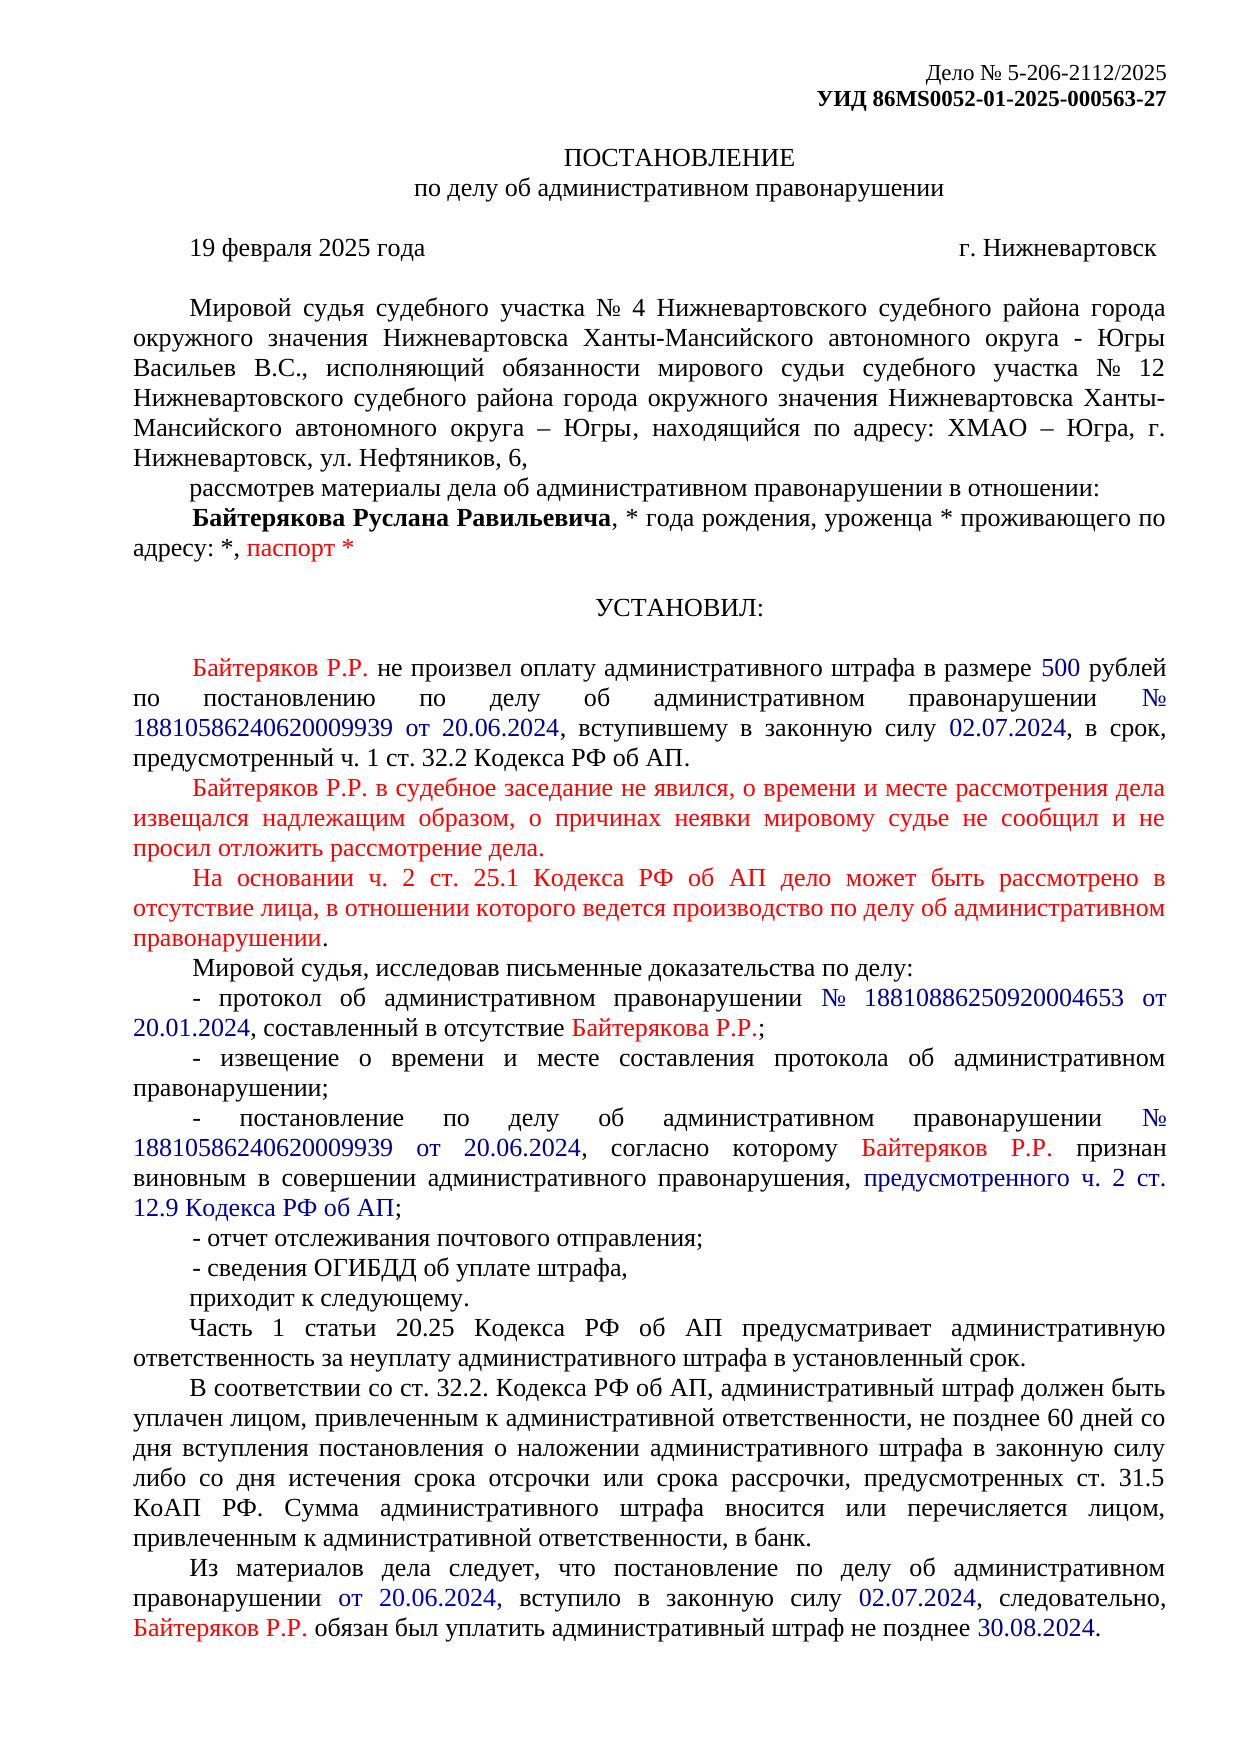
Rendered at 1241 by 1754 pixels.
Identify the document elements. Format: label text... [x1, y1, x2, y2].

text приходит к следующему. [133, 1282, 1167, 1312]
text На основании ч. 2 ст. 25.1 Кодекса РФ об АП дело может быть рассмотрено в отсутствие лица, в отношении которого ведется производство по делу об административном правонарушении. [133, 862, 1167, 952]
text рассмотрев материалы дела об административном правонарушении в отношении: [133, 472, 1167, 502]
text - постановление по делу об административном правонарушении № 18810586240620009939 от 20.06.2024, согласно которому Байтеряков Р.Р. признан виновным в совершении административного правонарушения, предусмотренного ч. 2 ст. 12.9 Кодекса РФ об АП; [133, 1102, 1167, 1222]
text по делу об административном правонарушении [133, 172, 1167, 202]
text Байтерякова Руслана Равильевича, * года рождения, уроженца * проживающего по адресу: *, паспорт * [133, 502, 1167, 562]
text Байтеряков Р.Р. в судебное заседание не явился, о времени и месте рассмотрения дела извещался надлежащим образом, о причинах неявки мировому судье не сообщил и не просил отложить рассмотрение дела. [133, 772, 1167, 862]
text УИД 86MS0052-01-2025-000563-27 [133, 85, 1167, 112]
text Байтеряков Р.Р. не произвел оплату административного штрафа в размере 500 рублей по постановлению по делу об административном правонарушении № 18810586240620009939 от 20.06.2024, вступившему в законную силу 02.07.2024, в срок, предусмотренный ч. 1 ст. 32.2 Кодекса РФ об АП. [133, 652, 1167, 772]
text ПОСТАНОВЛЕНИЕ [133, 142, 1167, 172]
text УСТАНОВИЛ: [133, 592, 1167, 622]
text Дело № 5-206-2112/2025 [133, 59, 1167, 85]
text В соответствии со ст. 32.2. Кодекса РФ об АП, административный штраф должен быть уплачен лицом, привлеченным к административной ответственности, не позднее 60 дней со дня вступления постановления о наложении административного штрафа в законную силу либо со дня истечения срока отсрочки или срока рассрочки, предусмотренных ст. 31.5 КоАП РФ. Сумма административного штрафа вносится или перечисляется лицом, привлеченным к административной ответственности, в банк. [133, 1372, 1167, 1552]
text - сведения ОГИБДД об уплате штрафа, [133, 1252, 1167, 1282]
text Часть 1 статьи 20.25 Кодекса РФ об АП предусматривает административную ответственность за неуплату административного штрафа в установленный срок. [133, 1312, 1167, 1372]
text - отчет отслеживания почтового отправления; [133, 1222, 1167, 1252]
text - извещение о времени и месте составления протокола об административном правонарушении; [133, 1042, 1167, 1102]
text Мировой судья судебного участка № 4 Нижневартовского судебного района города окружного значения Нижневартовска Ханты-Мансийского автономного округа - Югры Васильев В.С., исполняющий обязанности мирового судьи судебного участка № 12 Нижневартовского судебного района города окружного значения Нижневартовска Ханты-Мансийского автономного округа – Югры, находящийся по адресу: ХМАО – Югра, г. Нижневартовск, ул. Нефтяников, 6, [133, 292, 1167, 472]
text 19 февраля 2025 года г. Нижневартовск [174, 232, 1167, 262]
text - протокол об административном правонарушении № 18810886250920004653 от 20.01.2024, составленный в отсутствие Байтерякова Р.Р.; [133, 982, 1167, 1042]
text Мировой судья, исследовав письменные доказательства по делу: [133, 952, 1167, 982]
text Из материалов дела следует, что постановление по делу об административном правонарушении от 20.06.2024, вступило в законную силу 02.07.2024, следовательно, Байтеряков Р.Р. обязан был уплатить административный штраф не позднее 30.08.2024. [133, 1552, 1167, 1642]
